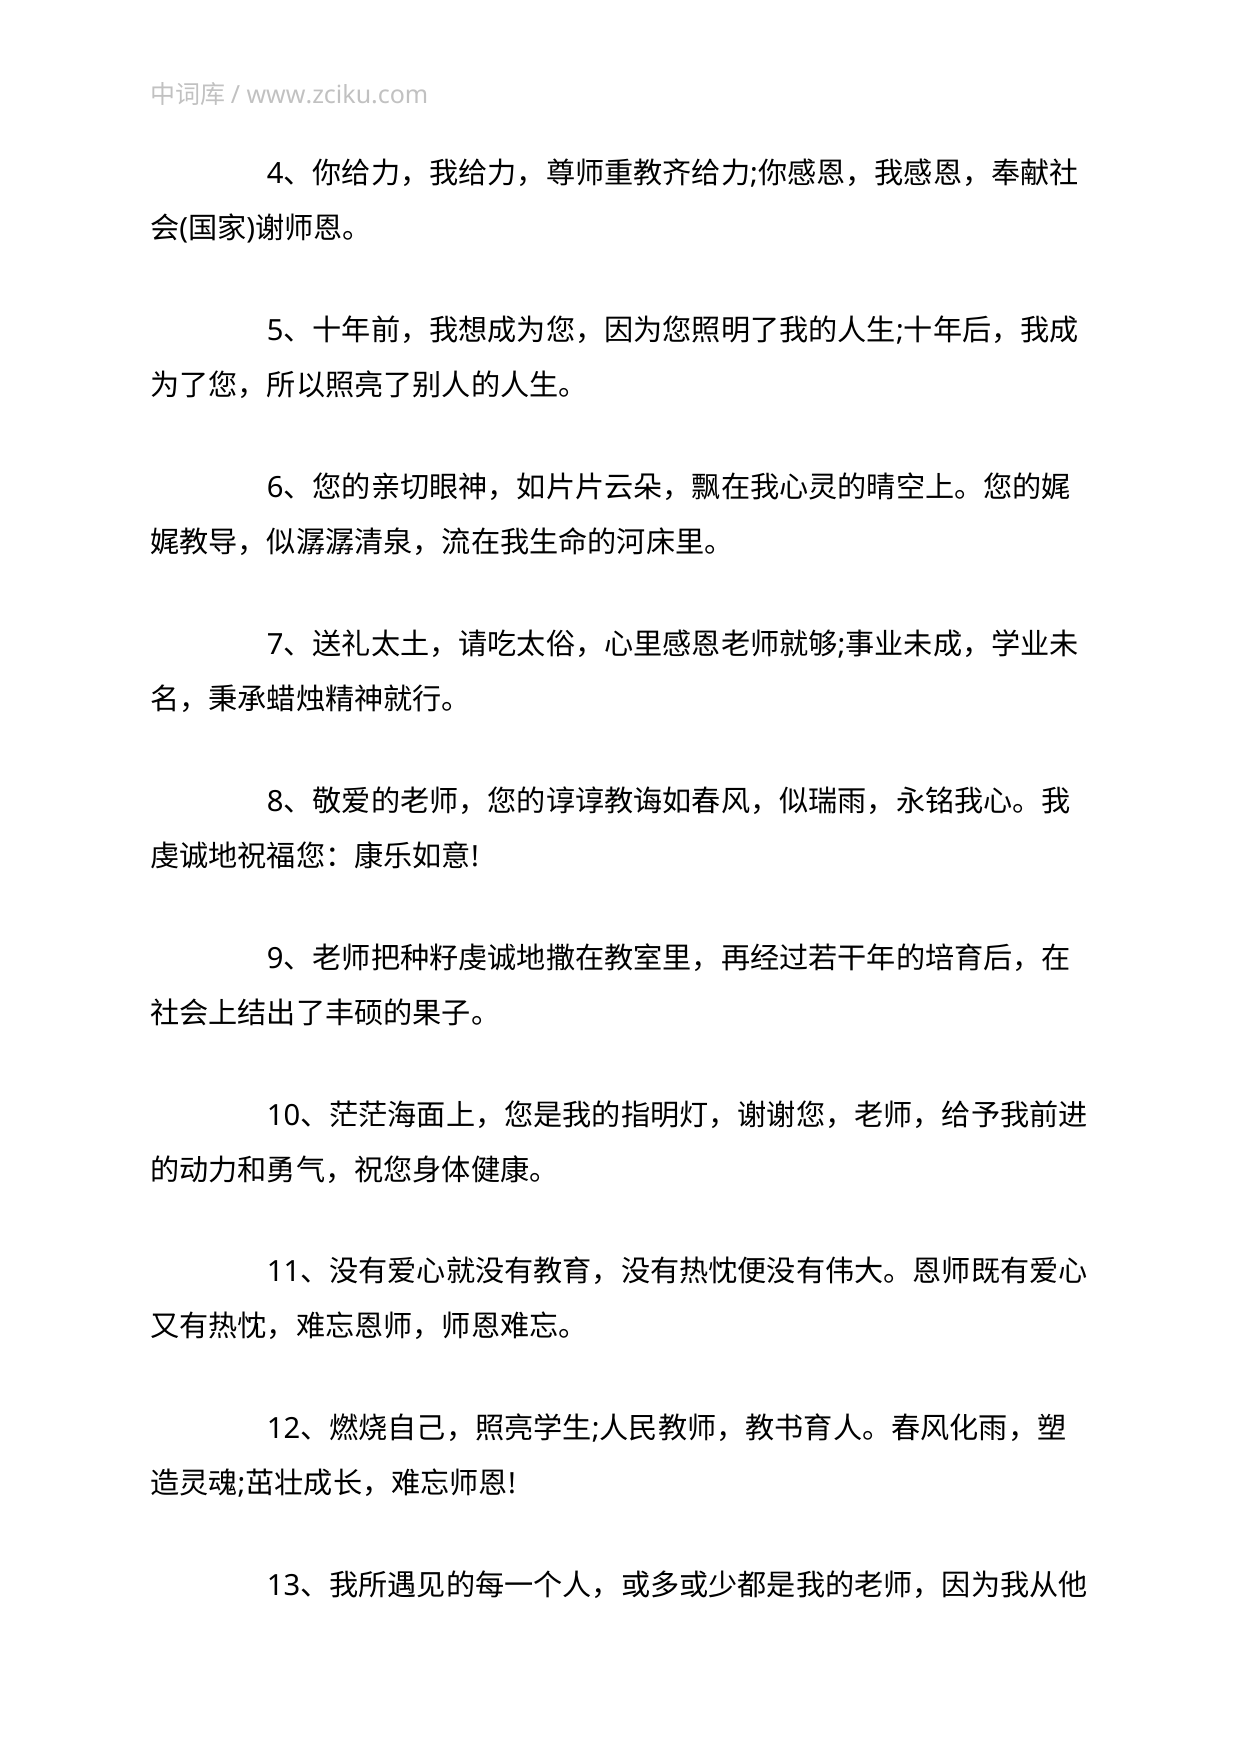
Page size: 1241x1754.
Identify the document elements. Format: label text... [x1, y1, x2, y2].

text 10、茫茫海面上，您是我的指明灯，谢谢您，老师，给予我前进的动力和勇气，祝您身体健康。 [150, 1091, 1090, 1188]
text 6、您的亲切眼神，如片片云朵，飘在我心灵的晴空上。您的娓娓教导，似潺潺清泉，流在我生命的河床里。 [150, 464, 1090, 561]
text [150, 1562, 1090, 1604]
text 8、敬爱的老师，您的谆谆教诲如春风，似瑞雨，永铭我心。我虔诚地祝福您：康乐如意! [150, 777, 1090, 875]
text 7、送礼太土，请吃太俗，心里感恩老师就够;事业未成，学业未名，秉承蜡烛精神就行。 [150, 621, 1090, 718]
text 11、没有爱心就没有教育，没有热忱便没有伟大。恩师既有爱心又有热忱，难忘恩师，师恩难忘。 [150, 1248, 1090, 1345]
text 12、燃烧自己，照亮学生;人民教师，教书育人。春风化雨，塑造灵魂;茁壮成长，难忘师恩! [150, 1404, 1090, 1502]
text 5、十年前，我想成为您，因为您照明了我的人生;十年后，我成为了您，所以照亮了别人的人生。 [150, 307, 1090, 404]
text 9、老师把种籽虔诚地撒在教室里，再经过若干年的培育后，在社会上结出了丰硕的果子。 [150, 934, 1090, 1032]
text 4、你给力，我给力，尊师重教齐给力;你感恩，我感恩，奉献社会(国家)谢师恩。 [150, 150, 1090, 247]
